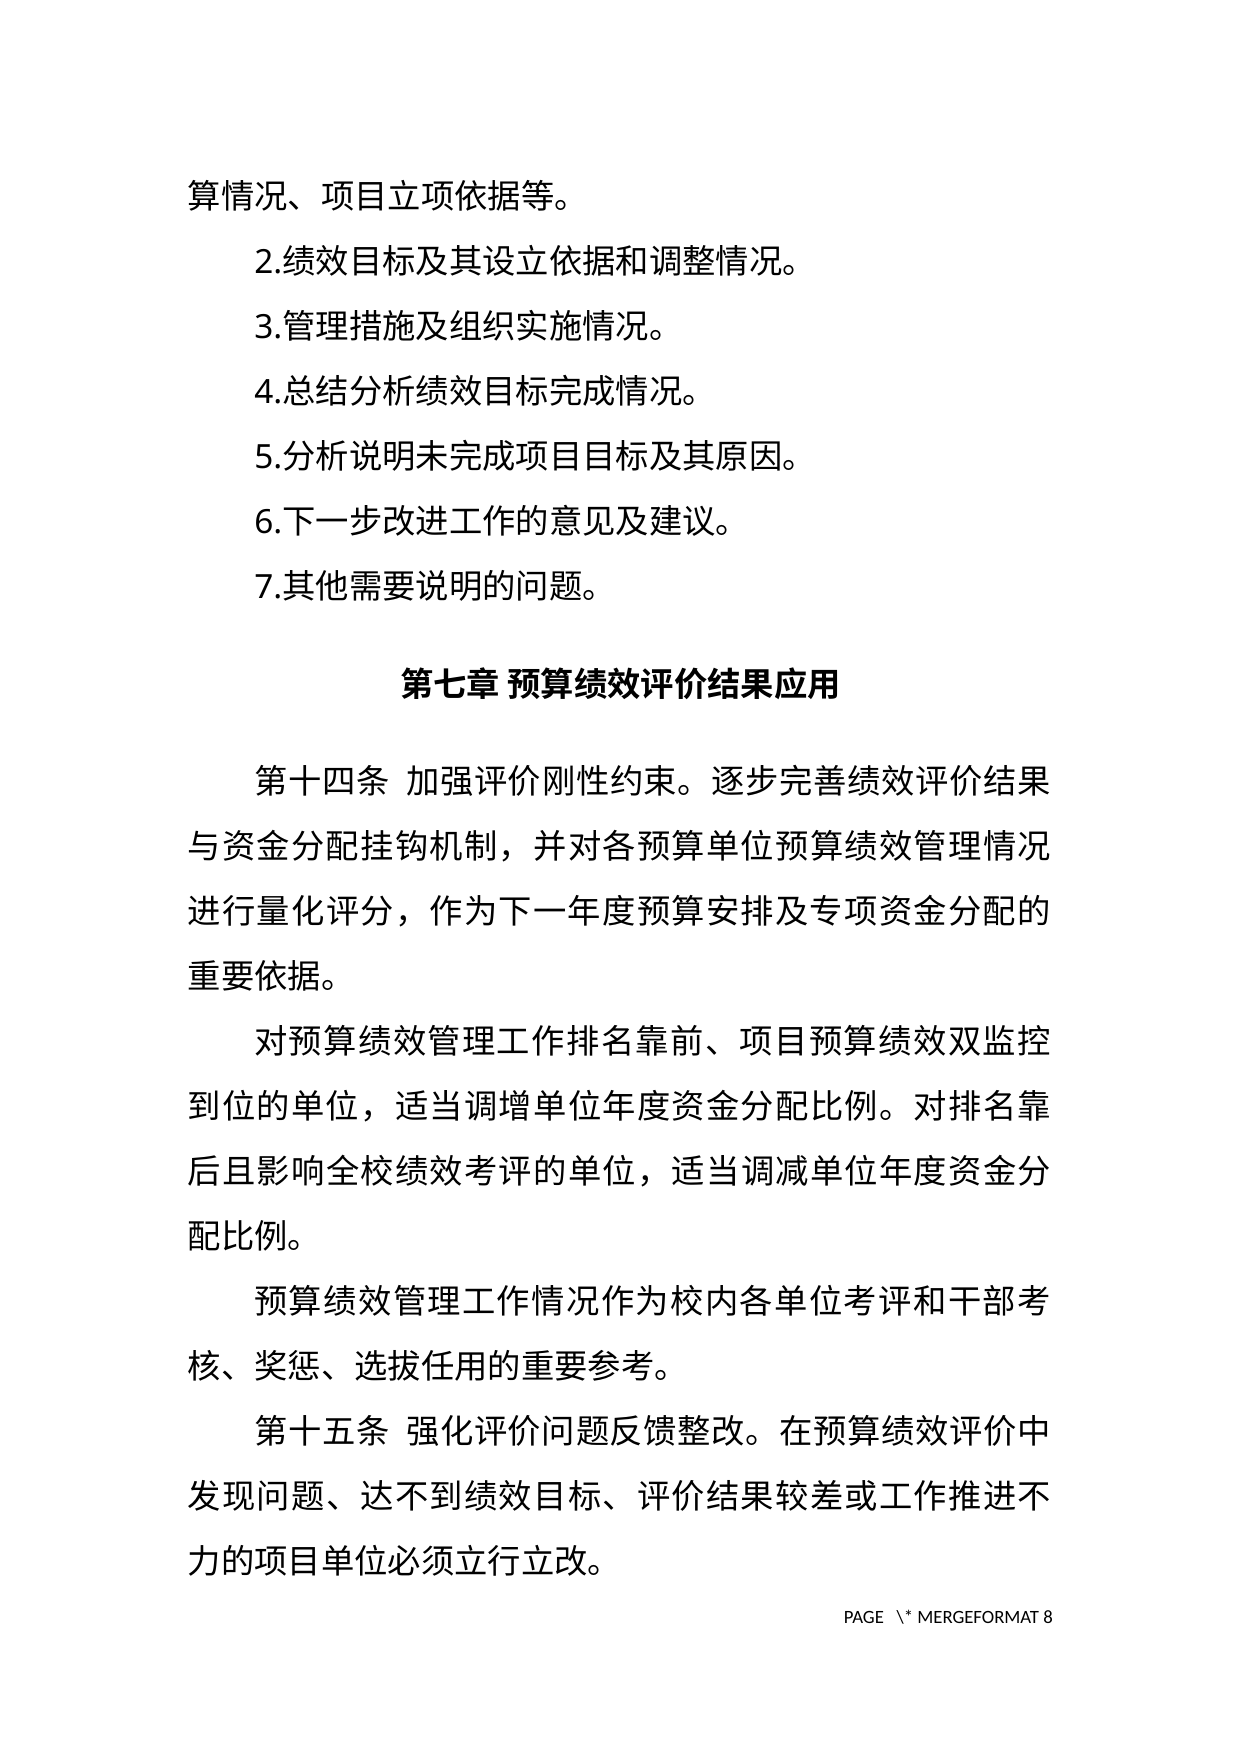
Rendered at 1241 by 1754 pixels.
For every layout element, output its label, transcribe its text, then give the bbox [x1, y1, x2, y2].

text 7.其他需要说明的问题。 [187, 552, 1053, 617]
text 第十五条 强化评价问题反馈整改。在预算绩效评价中发现问题、达不到绩效目标、评价结果较差或工作推进不力的项目单位必须立行立改。 [187, 1397, 1053, 1592]
text 5.分析说明未完成项目目标及其原因。 [187, 422, 1053, 487]
text 对预算绩效管理工作排名靠前、项目预算绩效双监控到位的单位，适当调增单位年度资金分配比例。对排名靠后且影响全校绩效考评的单位，适当调减单位年度资金分配比例。 [187, 1007, 1053, 1267]
text 2.绩效目标及其设立依据和调整情况。 [187, 227, 1053, 292]
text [187, 162, 1053, 227]
text 预算绩效管理工作情况作为校内各单位考评和干部考核、奖惩、选拔任用的重要参考。 [187, 1267, 1053, 1397]
text 3.管理措施及组织实施情况。 [187, 292, 1053, 357]
text 4.总结分析绩效目标完成情况。 [187, 357, 1053, 422]
text 6.下一步改进工作的意见及建议。 [187, 487, 1053, 552]
text 第七章 预算绩效评价结果应用 [187, 649, 1053, 714]
text 第十四条 加强评价刚性约束。逐步完善绩效评价结果与资金分配挂钩机制，并对各预算单位预算绩效管理情况进行量化评分，作为下一年度预算安排及专项资金分配的重要依据。 [187, 747, 1053, 1007]
